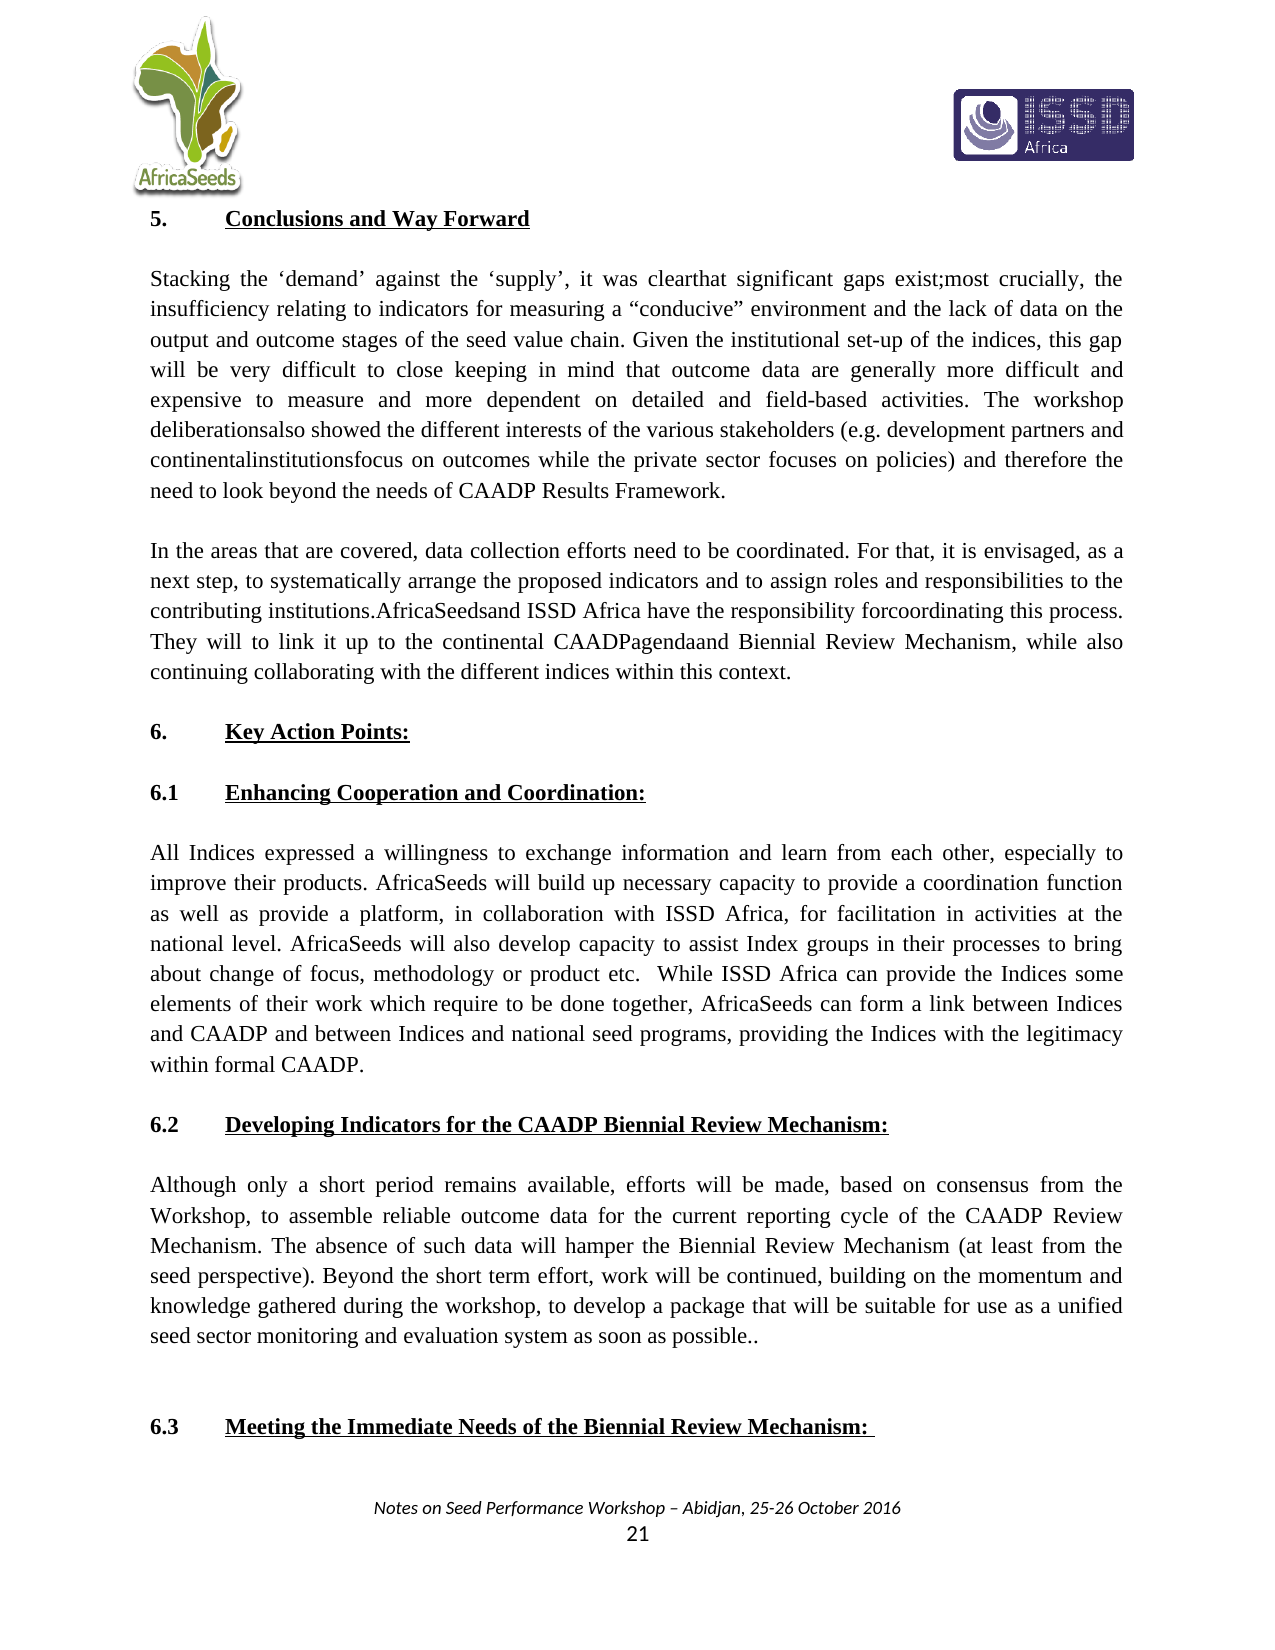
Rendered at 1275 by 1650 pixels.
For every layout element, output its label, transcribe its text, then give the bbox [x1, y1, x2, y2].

text Stacking the ‘demand’ against the ‘supply’, it was clearthat significant gaps exist;most crucially, the insufficiency relating to indicators for measuring a “conducive” environment and the lack of data on the output and outcome stages of the seed value chain. Given the institutional set-up of the indices, this gap will be very difficult to close keeping in mind that outcome data are generally more difficult and expensive to measure and more dependent on detailed and field-based activities. The workshop deliberationsalso showed the different interests of the various stakeholders (e.g. development partners and continentalinstitutionsfocus on outcomes while the private sector focuses on policies) and therefore the need to look beyond the needs of CAADP Results Framework. [150, 265, 1125, 503]
picture [126, 12, 248, 201]
text 6.1 Enhancing Cooperation and Coordination: [150, 779, 1125, 805]
text In the areas that are covered, data collection efforts need to be coordinated. For that, it is envisaged, as a next step, to systematically arrange the proposed indicators and to assign roles and responsibilities to the contributing institutions.AfricaSeedsand ISSD Africa have the responsibility forcoordinating this process. They will to link it up to the continental CAADPagendaand Biennial Review Mechanism, while also continuing collaborating with the different indices within this context. [150, 537, 1125, 684]
picture [953, 89, 1134, 161]
text 5. Conclusions and Way Forward [150, 150, 1125, 231]
text All Indices expressed a willingness to exchange information and learn from each other, especially to improve their products. AfricaSeeds will build up necessary capacity to provide a coordination function as well as provide a platform, in collaboration with ISSD Africa, for facilitation in activities at the national level. AfricaSeeds will also develop capacity to assist Index groups in their processes to bring about change of focus, methodology or product etc. While ISSD Africa can provide the Indices some elements of their work which require to be done together, AfricaSeeds can form a link between Indices and CAADP and between Indices and national seed programs, providing the Indices with the legitimacy within formal CAADP. [150, 839, 1125, 1077]
text 6. Key Action Points: [150, 718, 1125, 745]
text 6.3 Meeting the Immediate Needs of the Biennial Review Mechanism: [150, 1413, 1125, 1439]
text 6.2 Developing Indicators for the CAADP Biennial Review Mechanism: [150, 1111, 1125, 1137]
text Although only a short period remains available, efforts will be made, based on consensus from the Workshop, to assemble reliable outcome data for the current reporting cycle of the CAADP Review Mechanism. The absence of such data will hamper the Biennial Review Mechanism (at least from the seed perspective). Beyond the short term effort, work will be continued, building on the momentum and knowledge gathered during the workshop, to develop a package that will be suitable for use as a unified seed sector monitoring and evaluation system as soon as possible.. [150, 1171, 1125, 1349]
